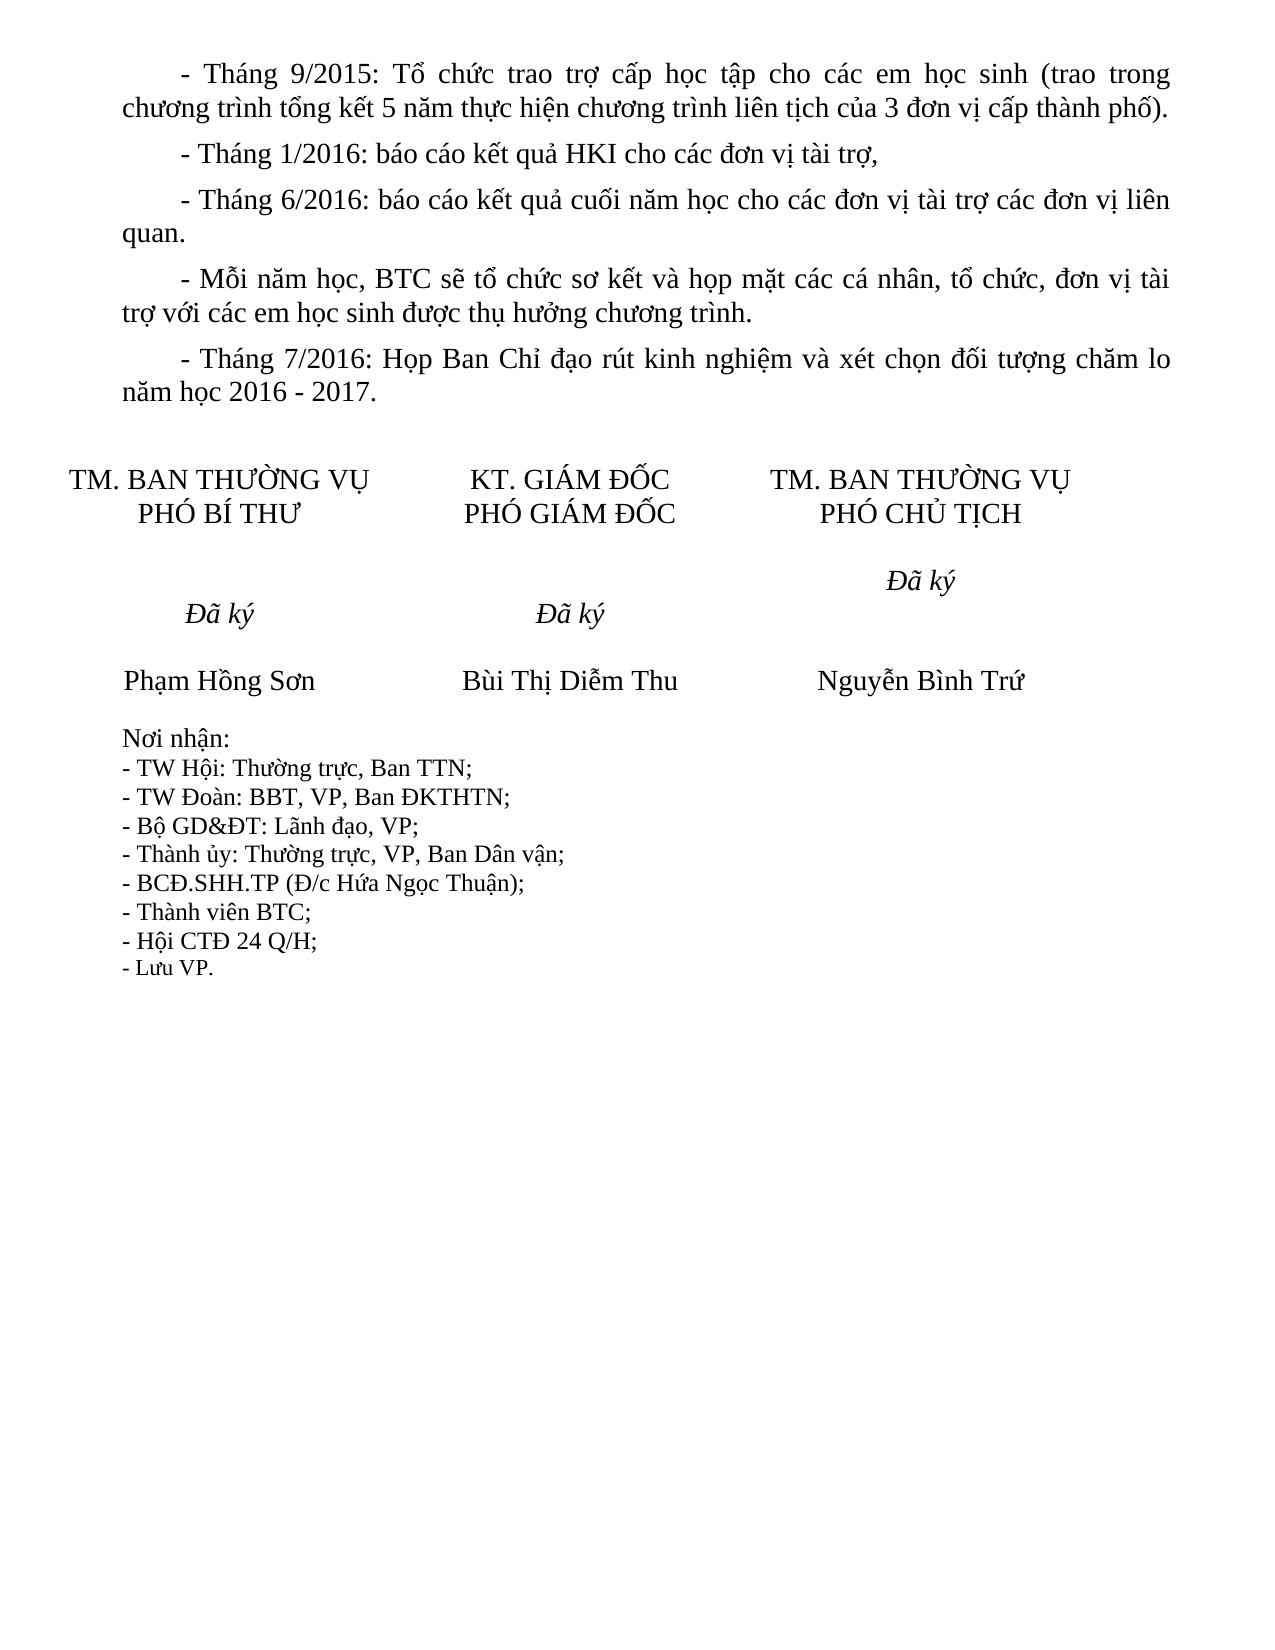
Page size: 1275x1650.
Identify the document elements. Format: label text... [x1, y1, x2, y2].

text - Thành viên BTC; [122, 897, 1172, 926]
text Nơi nhận: [122, 722, 1172, 753]
table_header KT. GIÁM ĐỐC PHÓ GIÁM ĐỐC Đã ký Bùi Thị Diễm Thu [395, 462, 745, 697]
table_header TM. BAN THƯỜNG VỤ PHÓ BÍ THƯ Đã ký Phạm Hồng Sơn [44, 462, 394, 697]
text - Tháng 9/2015: Tổ chức trao trợ cấp học tập cho các em học sinh (trao trong chương trình tổng kết 5 năm thực hiện chương trình liên tịch của 3 đơn vị cấp thành phố). [122, 56, 1172, 123]
table_header TM. BAN THƯỜNG VỤ PHÓ CHỦ TỊCH Đã ký Nguyễn Bình Trứ [745, 462, 1096, 697]
text - TW Hội: Thường trực, Ban TTN; [122, 753, 1172, 782]
text - Mỗi năm học, BTC sẽ tổ chức sơ kết và họp mặt các cá nhân, tổ chức, đơn vị tài trợ với các em học sinh được thụ hưởng chương trình. [122, 261, 1172, 328]
text - Thành ủy: Thường trực, VP, Ban Dân vận; [122, 839, 1172, 868]
text - Tháng 6/2016: báo cáo kết quả cuối năm học cho các đơn vị tài trợ các đơn vị liên quan. [122, 182, 1172, 249]
text - Tháng 1/2016: báo cáo kết quả HKI cho các đơn vị tài trợ, [122, 136, 1172, 169]
text - Tháng 7/2016: Họp Ban Chỉ đạo rút kinh nghiệm và xét chọn đối tượng chăm lo năm học 2016 - 2017. [122, 341, 1172, 408]
text - BCĐ.SHH.TP (Đ/c Hứa Ngọc Thuận); [122, 868, 1172, 897]
text - Bộ GD&ĐT: Lãnh đạo, VP; [122, 811, 1172, 839]
text - TW Đoàn: BBT, VP, Ban ĐKTHTN; [122, 782, 1172, 811]
text - Lưu VP. [122, 954, 1172, 981]
text - Hội CTĐ 24 Q/H; [122, 926, 1172, 954]
